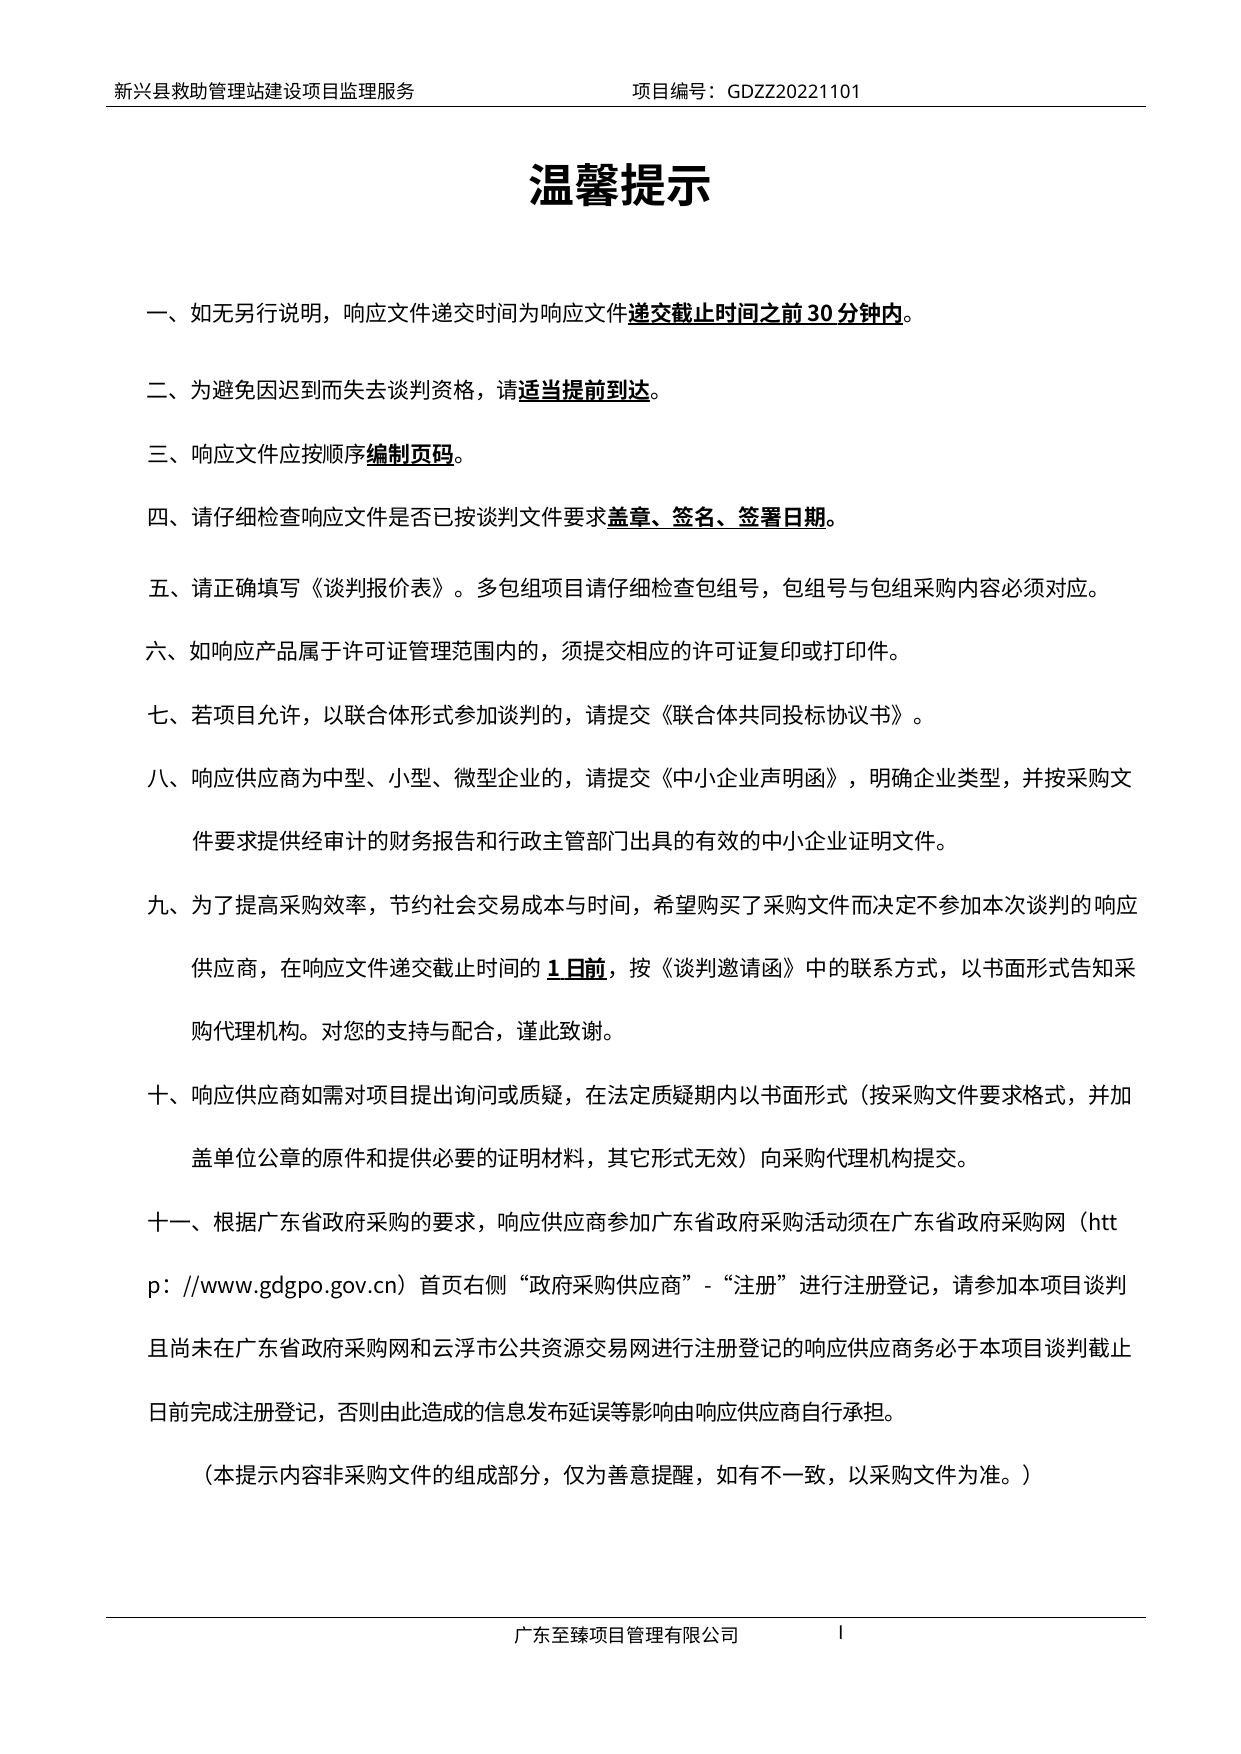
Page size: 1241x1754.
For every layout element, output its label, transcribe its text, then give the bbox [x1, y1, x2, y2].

text 温馨提示 [114, 149, 1126, 216]
text 八、响应供应商为中型、小型、微型企业的，请提交《中小企业声明函》，明确企业类型，并按采购文件要求提供经审计的财务报告和行政主管部门出具的有效的中小企业证明文件。 [148, 761, 1138, 856]
text 四、请仔细检查响应文件是否已按谈判文件要求盖章、签名、签署日期。 [148, 500, 1138, 532]
list 如无另行说明，响应文件递交时间为响应文件递交截止时间之前30分钟内。 [147, 296, 1138, 328]
text 七、若项目允许，以联合体形式参加谈判的，请提交《联合体共同投标协议书》。 [148, 698, 1138, 729]
text 六、如响应产品属于许可证管理范围内的，须提交相应的许可证复印或打印件。 [145, 634, 1138, 666]
text 九、为了提高采购效率，节约社会交易成本与时间，希望购买了采购文件而决定不参加本次谈判的响应供应商，在响应文件递交截止时间的1日前，按《谈判邀请函》中的联系方式，以书面形式告知采购代理机构。对您的支持与配合，谨此致谢。 [148, 888, 1138, 1046]
text 五、请正确填写《谈判报价表》。多包组项目请仔细检查包组号，包组号与包组采购内容必须对应。 [148, 571, 1138, 603]
text 十一、根据广东省政府采购的要求，响应供应商参加广东省政府采购活动须在广东省政府采购网（http：//www.gdgpo.gov.cn）首页右侧“政府采购供应商”-“注册”进行注册登记，请参加本项目谈判且尚未在广东省政府采购网和云浮市公共资源交易网进行注册登记的响应供应商务必于本项目谈判截止日前完成注册登记，否则由此造成的信息发布延误等影响由响应供应商自行承担。 [148, 1204, 1138, 1426]
text 十、响应供应商如需对项目提出询问或质疑，在法定质疑期内以书面形式（按采购文件要求格式，并加盖单位公章的原件和提供必要的证明材料，其它形式无效）向采购代理机构提交。 [148, 1078, 1138, 1173]
list 二、为避免因迟到而失去谈判资格，请适当提前到达。 [147, 373, 1138, 405]
text （本提示内容非采购文件的组成部分，仅为善意提醒，如有不一致，以采购文件为准。） [191, 1458, 1138, 1489]
text 三、响应文件应按顺序编制页码。 [148, 437, 1138, 468]
